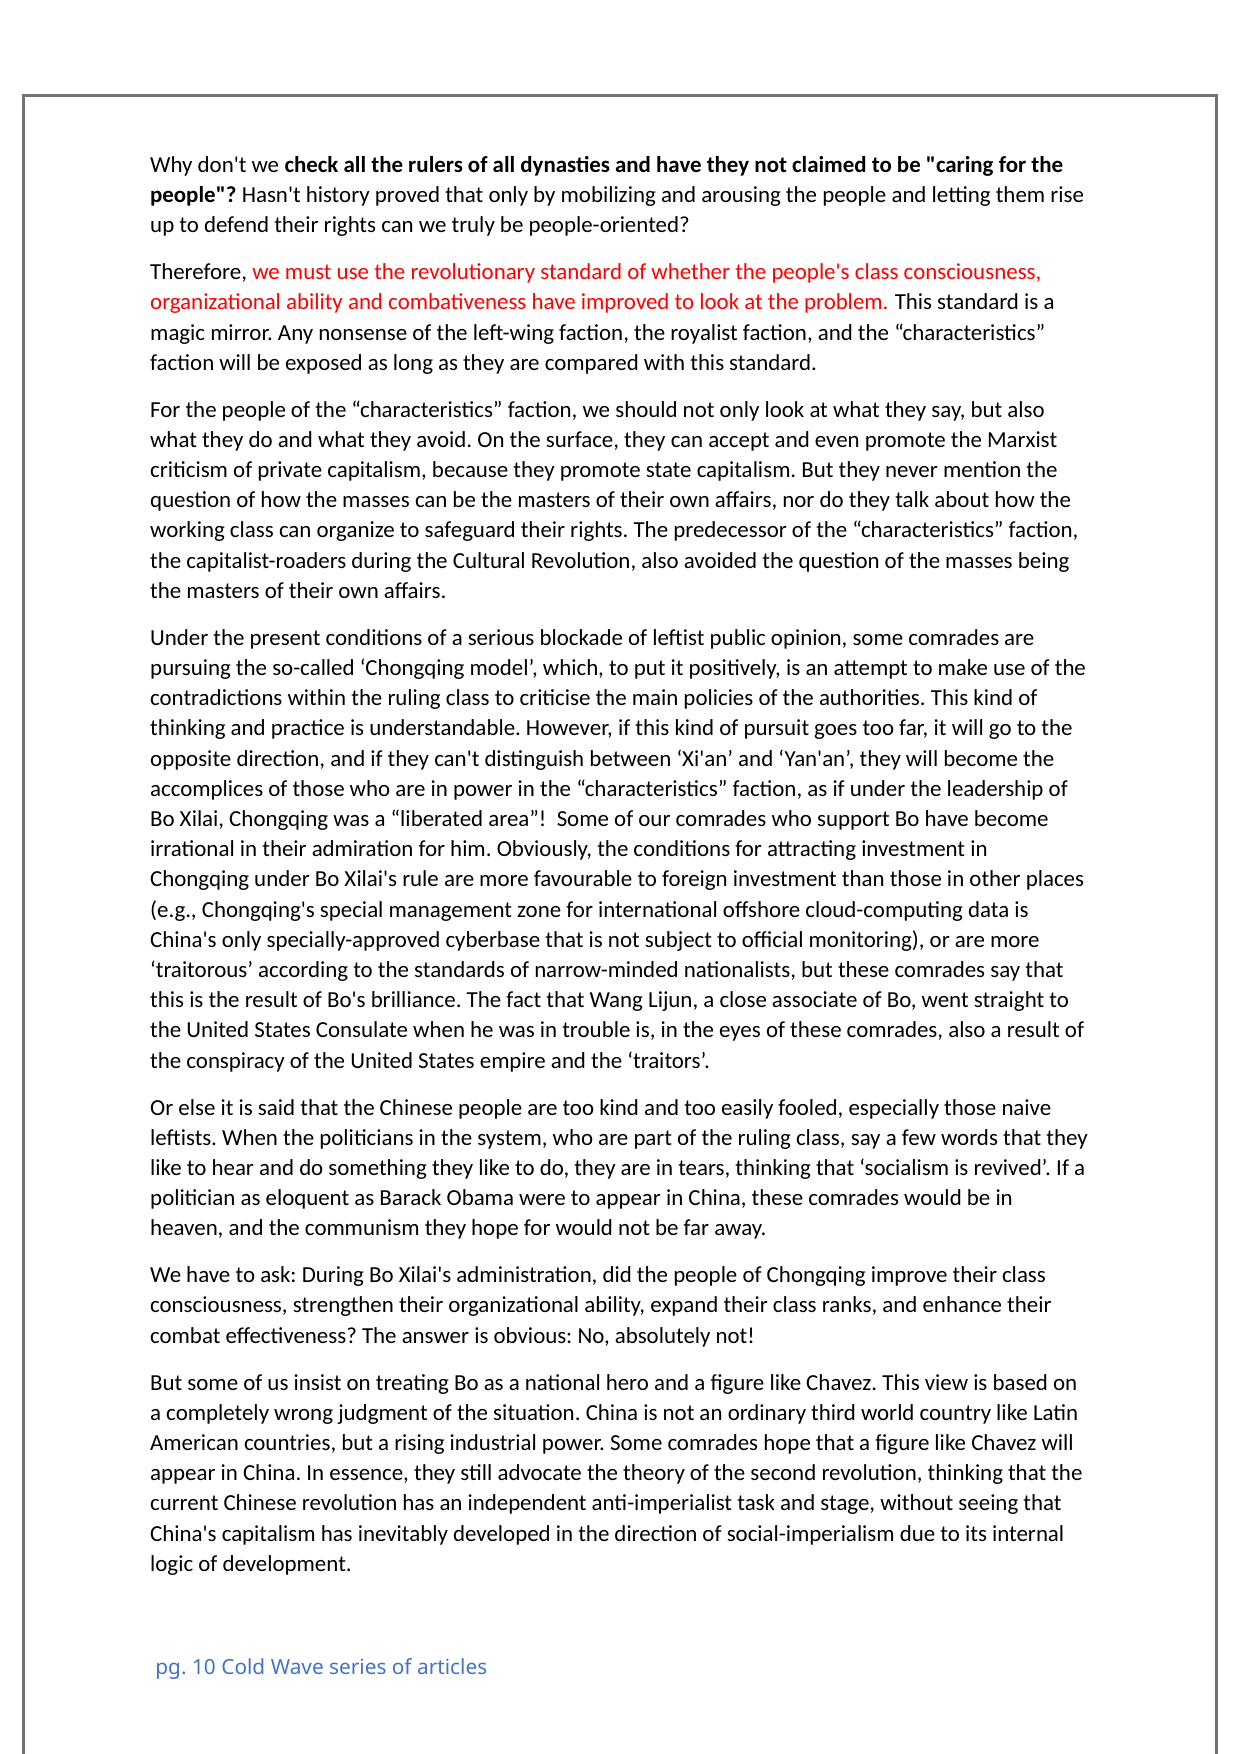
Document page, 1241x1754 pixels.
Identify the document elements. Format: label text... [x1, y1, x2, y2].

text Therefore, we must use the revolutionary standard of whether the people's class consciousness, organizational ability and combativeness have improved to look at the problem. This standard is a magic mirror. Any nonsense of the left-wing faction, the royalist faction, and the “characteristics” faction will be exposed as long as they are compared with this standard. [150, 257, 1090, 376]
text For the people of the “characteristics” faction, we should not only look at what they say, but also what they do and what they avoid. On the surface, they can accept and even promote the Marxist criticism of private capitalism, because they promote state capitalism. But they never mention the question of how the masses can be the masters of their own affairs, nor do they talk about how the working class can organize to safeguard their rights. The predecessor of the “characteristics” faction, the capitalist-roaders during the Cultural Revolution, also avoided the question of the masses being the masters of their own affairs. [150, 395, 1090, 604]
text But some of us insist on treating Bo as a national hero and a figure like Chavez. This view is based on a completely wrong judgment of the situation. China is not an ordinary third world country like Latin American countries, but a rising industrial power. Some comrades hope that a figure like Chavez will appear in China. In essence, they still advocate the theory of the second revolution, thinking that the current Chinese revolution has an independent anti-imperialist task and stage, without seeing that China's capitalism has inevitably developed in the direction of social-imperialism due to its internal logic of development. [150, 1368, 1090, 1577]
text We have to ask: During Bo Xilai's administration, did the people of Chongqing improve their class consciousness, strengthen their organizational ability, expand their class ranks, and enhance their combat effectiveness? The answer is obvious: No, absolutely not! [150, 1260, 1090, 1349]
text Why don't we check all the rulers of all dynasties and have they not claimed to be "caring for the people"? Hasn't history proved that only by mobilizing and arousing the people and letting them rise up to defend their rights can we truly be people-oriented? [150, 150, 1090, 238]
text Or else it is said that the Chinese people are too kind and too easily fooled, especially those naive leftists. When the politicians in the system, who are part of the ruling class, say a few words that they like to hear and do something they like to do, they are in tears, thinking that ‘socialism is revived’. If a politician as eloquent as Barack Obama were to appear in China, these comrades would be in heaven, and the communism they hope for would not be far away. [150, 1093, 1090, 1242]
text Under the present conditions of a serious blockade of leftist public opinion, some comrades are pursuing the so-called ‘Chongqing model’, which, to put it positively, is an attempt to make use of the contradictions within the ruling class to criticise the main policies of the authorities. This kind of thinking and practice is understandable. However, if this kind of pursuit goes too far, it will go to the opposite direction, and if they can't distinguish between ‘Xi'an’ and ‘Yan'an’, they will become the accomplices of those who are in power in the “characteristics” faction, as if under the leadership of Bo Xilai, Chongqing was a “liberated area”! Some of our comrades who support Bo have become irrational in their admiration for him. Obviously, the conditions for attracting investment in Chongqing under Bo Xilai's rule are more favourable to foreign investment than those in other places (e.g., Chongqing's special management zone for international offshore cloud-computing data is China's only specially-approved cyberbase that is not subject to official monitoring), or are more ‘traitorous’ according to the standards of narrow-minded nationalists, but these comrades say that this is the result of Bo's brilliance. The fact that Wang Lijun, a close associate of Bo, went straight to the United States Consulate when he was in trouble is, in the eyes of these comrades, also a result of the conspiracy of the United States empire and the ‘traitors’. [150, 623, 1090, 1074]
